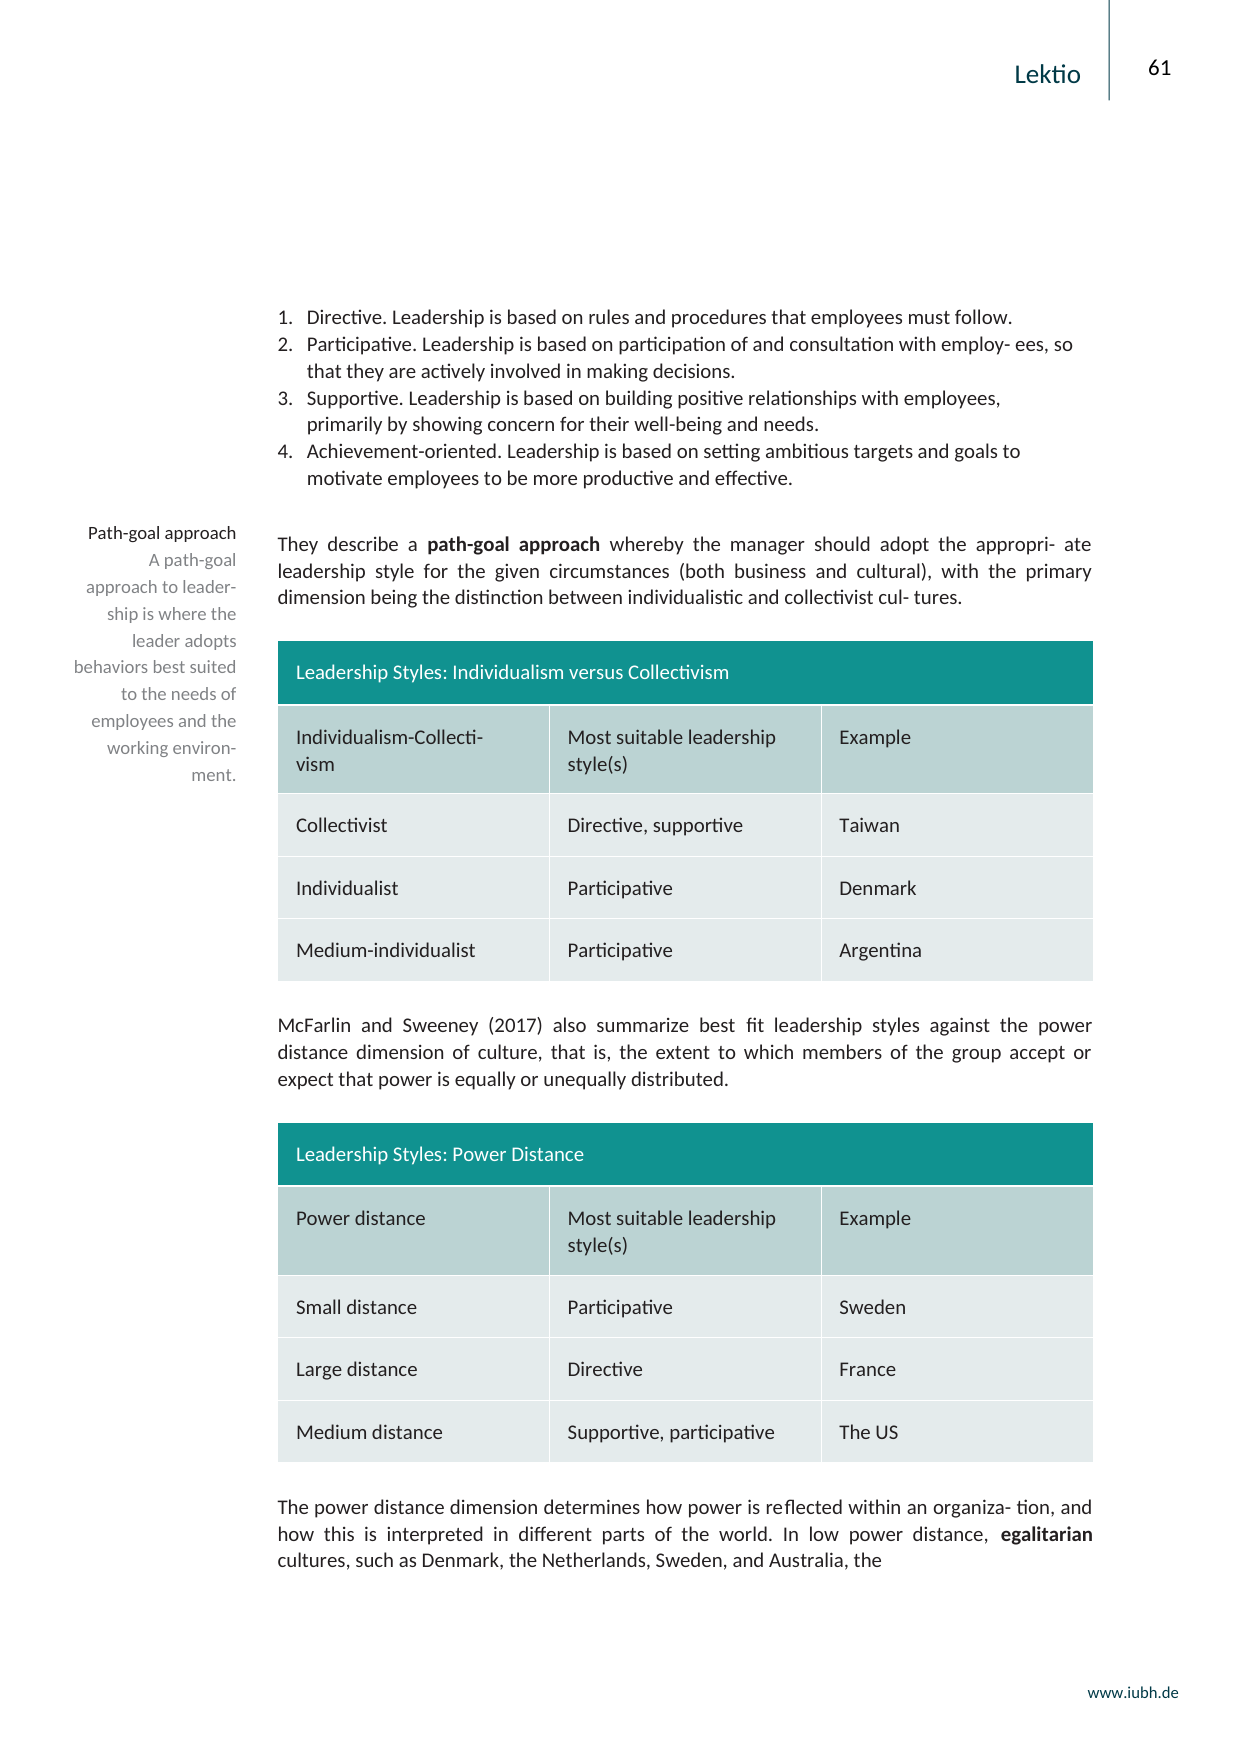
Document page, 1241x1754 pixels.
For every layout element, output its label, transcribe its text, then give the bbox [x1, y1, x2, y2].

table_cell Collectivist [278, 794, 549, 856]
picture [1115, 1690, 1121, 1698]
table_cell Most suitable leadership style(s) [550, 706, 821, 793]
table_cell Argentina [822, 919, 1093, 981]
text McFarlin and Sweeney (2017) also summarize best ﬁt leadership styles against the power distance dimension of culture, that is, the extent to which members of the group accept or expect that power is equally or unequally distributed. [277, 1013, 1093, 1091]
table_cell Example [822, 1187, 1093, 1275]
table_cell Large distance [278, 1338, 549, 1400]
table_cell Participative [550, 1276, 821, 1337]
list Directive. Leadership is based on rules and procedures that employees must follow. [277, 304, 1219, 329]
table_cell Supportive, participative [550, 1401, 821, 1462]
list Achievement-oriented. Leadership is based on setting ambitious targets and goals to motivate employees to be more productive and effective. [277, 438, 1076, 490]
table_cell France [822, 1338, 1093, 1400]
table_cell Participative [550, 919, 821, 981]
table_cell The US [822, 1401, 1093, 1462]
table_cell Power distance [278, 1187, 549, 1275]
table_cell Directive [550, 1338, 821, 1400]
text A path-goal approach to leader- ship is where the leader adopts behaviors best suited to the needs of employees and the working environ- [63, 548, 236, 759]
table_cell Participative [550, 857, 821, 918]
list Supportive. Leadership is based on building positive relationships with employees, primarily by showing concern for their well-being and needs. [277, 385, 1080, 437]
table_cell Small distance [278, 1276, 549, 1337]
table_cell Sweden [822, 1276, 1093, 1337]
table_cell Individualist [278, 857, 549, 918]
text The power distance dimension determines how power is reﬂected within an organiza- tion, and how this is interpreted in different parts of the world. In low power distance, egalitarian cultures, such as Denmark, the Netherlands, Sweden, and Australia, the [277, 1494, 1093, 1573]
table_cell Individualism-Collecti- vism [278, 706, 549, 793]
table_header Leadership Styles: Individualism versus Collectivism [278, 641, 1093, 704]
table_cell Most suitable leadership style(s) [550, 1187, 821, 1275]
picture [1089, 1690, 1097, 1698]
table_cell Directive, supportive [550, 794, 821, 856]
list Participative. Leadership is based on participation of and consultation with employ- ees, so that they are actively involved in making decisions. [277, 331, 1091, 383]
text ment. [48, 763, 236, 786]
table_cell Denmark [822, 857, 1093, 918]
picture [1101, 1690, 1109, 1698]
table_cell Taiwan [822, 794, 1093, 856]
table_cell Medium-individualist [278, 919, 549, 981]
table_cell Example [822, 706, 1093, 793]
text They describe a path-goal approach whereby the manager should adopt the appropri- ate leadership style for the given circumstances (both business and cultural), with the primary dimension being the distinction between individualistic and collectivist cul- tures. [277, 531, 1093, 610]
table_header Leadership Styles: Power Distance [278, 1123, 1093, 1185]
table_cell Medium distance [278, 1401, 549, 1462]
text Path-goal approach [48, 521, 236, 544]
